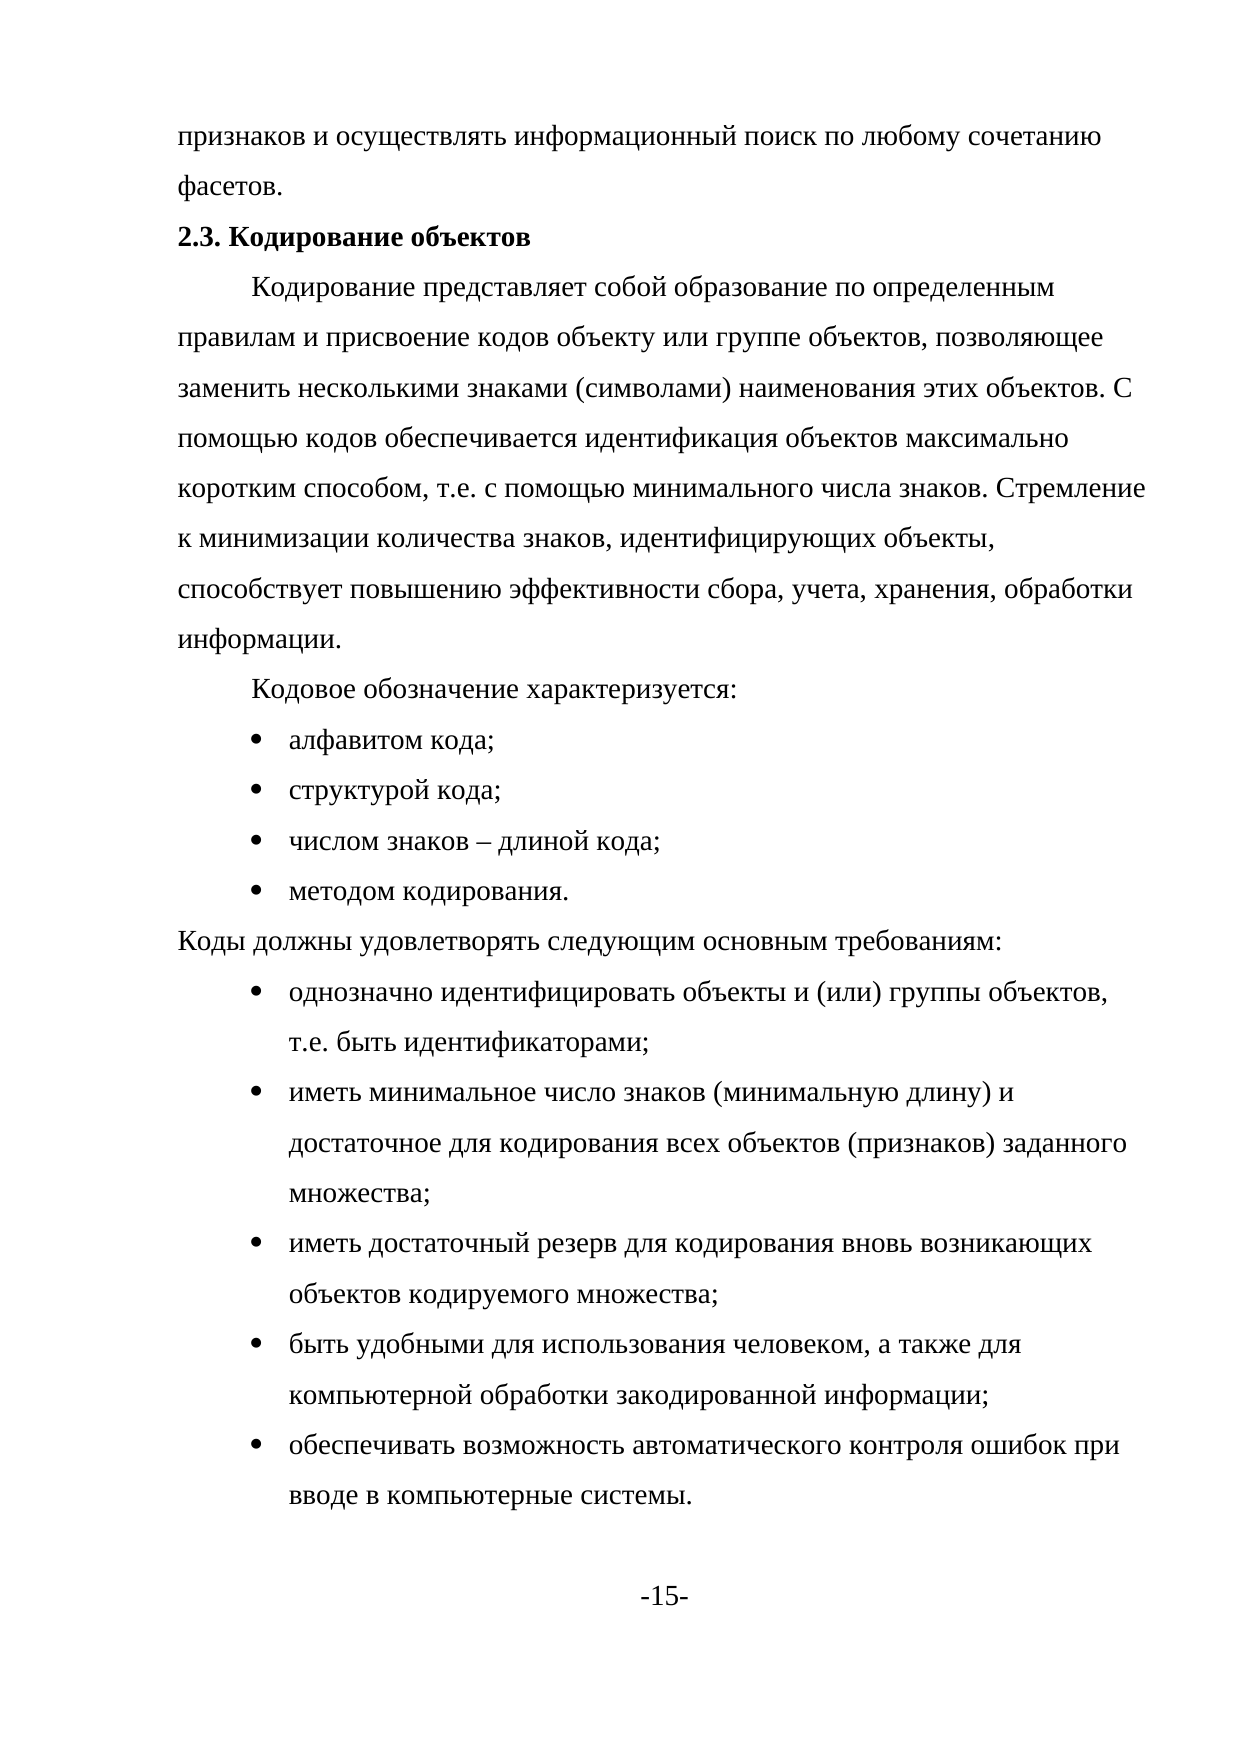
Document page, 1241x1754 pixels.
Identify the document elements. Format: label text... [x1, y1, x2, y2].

list однозначно идентифицировать объекты и (или) группы объектов, т.е. быть идентификаторами; [251, 974, 1152, 1058]
text 2.3. Кодирование объектов [177, 219, 1152, 252]
list алфавитом кода; [251, 722, 1152, 756]
list методом кодирования. [251, 873, 1152, 907]
list иметь минимальное число знаков (минимальную длину) и достаточное для кодирования всех объектов (признаков) заданного множества; [251, 1074, 1152, 1209]
text -15- [177, 1578, 1152, 1612]
list иметь достаточный резерв для кодирования вновь возникающих объектов кодируемого множества; [251, 1226, 1152, 1309]
list структурой кода; [251, 772, 1152, 806]
list обеспечивать возможность автоматического контроля ошибок при вводе в компьютерные системы. [251, 1427, 1152, 1511]
list числом знаков – длиной кода; [251, 823, 1152, 856]
text признаков и осуществлять информационный поиск по любому сочетанию фасетов. [177, 118, 1152, 202]
text Коды должны удовлетворять следующим основным требованиям: [177, 923, 1152, 957]
list быть удобными для использования человеком, а также для компьютерной обработки закодированной информации; [251, 1326, 1152, 1410]
text Кодовое обозначение характеризуется: [177, 672, 1152, 705]
text Кодирование представляет собой образование по определенным правилам и присвоение кодов объекту или группе объектов, позволяющее заменить несколькими знаками (символами) наименования этих объектов. С помощью кодов обеспечивается идентификация объектов максимально коротким способом, т.е. с помощью минимального числа знаков. Стремление к минимизации количества знаков, идентифицирующих объекты, способствует повышению эффективности сбора, учета, хранения, обработки информации. [177, 269, 1152, 655]
